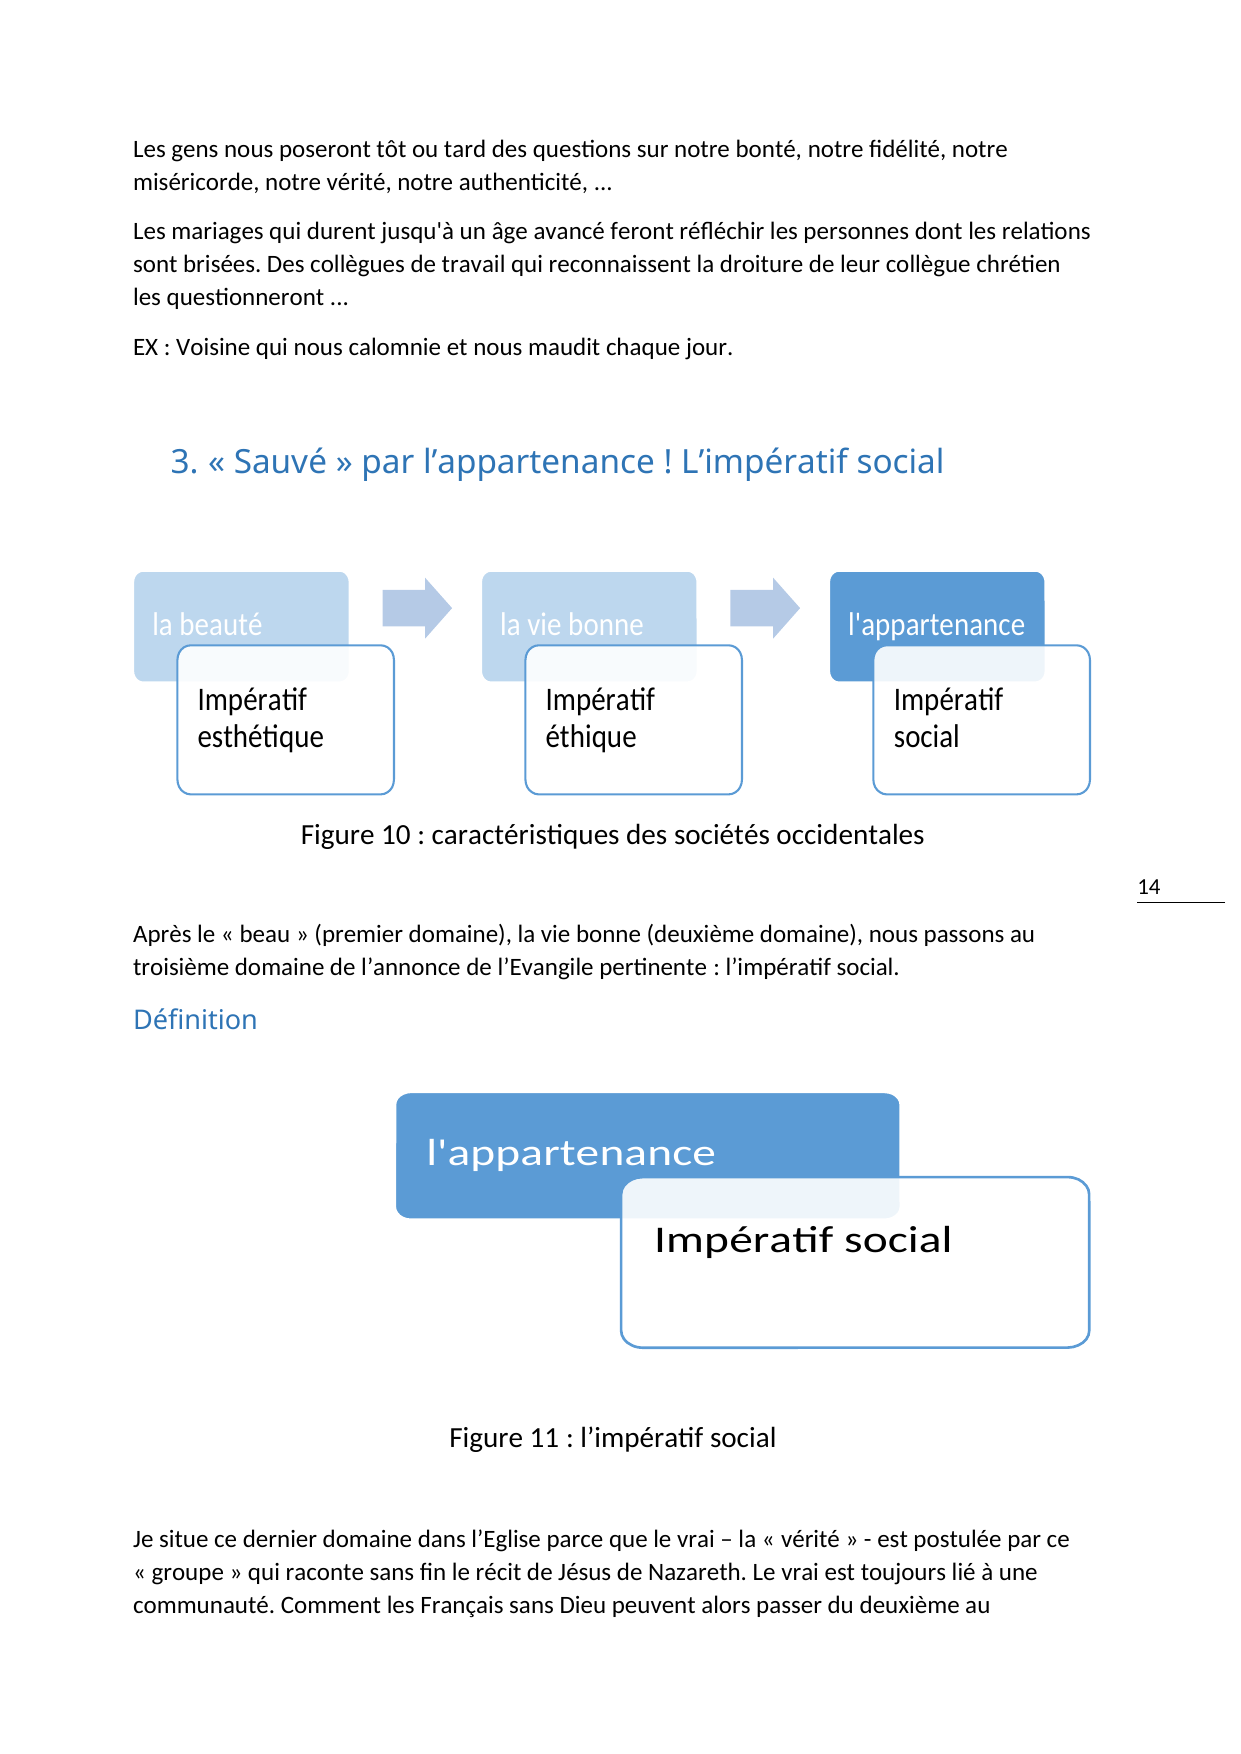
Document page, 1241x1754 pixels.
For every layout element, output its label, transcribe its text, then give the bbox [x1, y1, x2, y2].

text Les mariages qui durent jusqu'à un âge avancé feront réfléchir les personnes dont les relations sont brisées. Des collègues de travail qui reconnaissent la droiture de leur collègue chrétien les questionneront ... [133, 215, 1093, 312]
text Figure 10 : caractéristiques des sociétés occidentales [133, 816, 1093, 852]
text Figure 11 : l’impératif social [133, 1419, 1093, 1454]
subtitle « Sauvé » par l’appartenance ! L’impératif social [170, 438, 1093, 484]
text Les gens nous poseront tôt ou tard des questions sur notre bonté, notre fidélité, notre miséricorde, notre vérité, notre authenticité, ... [133, 133, 1093, 196]
text Après le « beau » (premier domaine), la vie bonne (deuxième domaine), nous passons au troisième domaine de l’annonce de l’Evangile pertinente : l’impératif social. [133, 918, 1093, 982]
subtitle Définition [133, 1001, 1093, 1037]
text EX : Voisine qui nous calomnie et nous maudit chaque jour. [133, 331, 1093, 361]
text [133, 1523, 1093, 1620]
